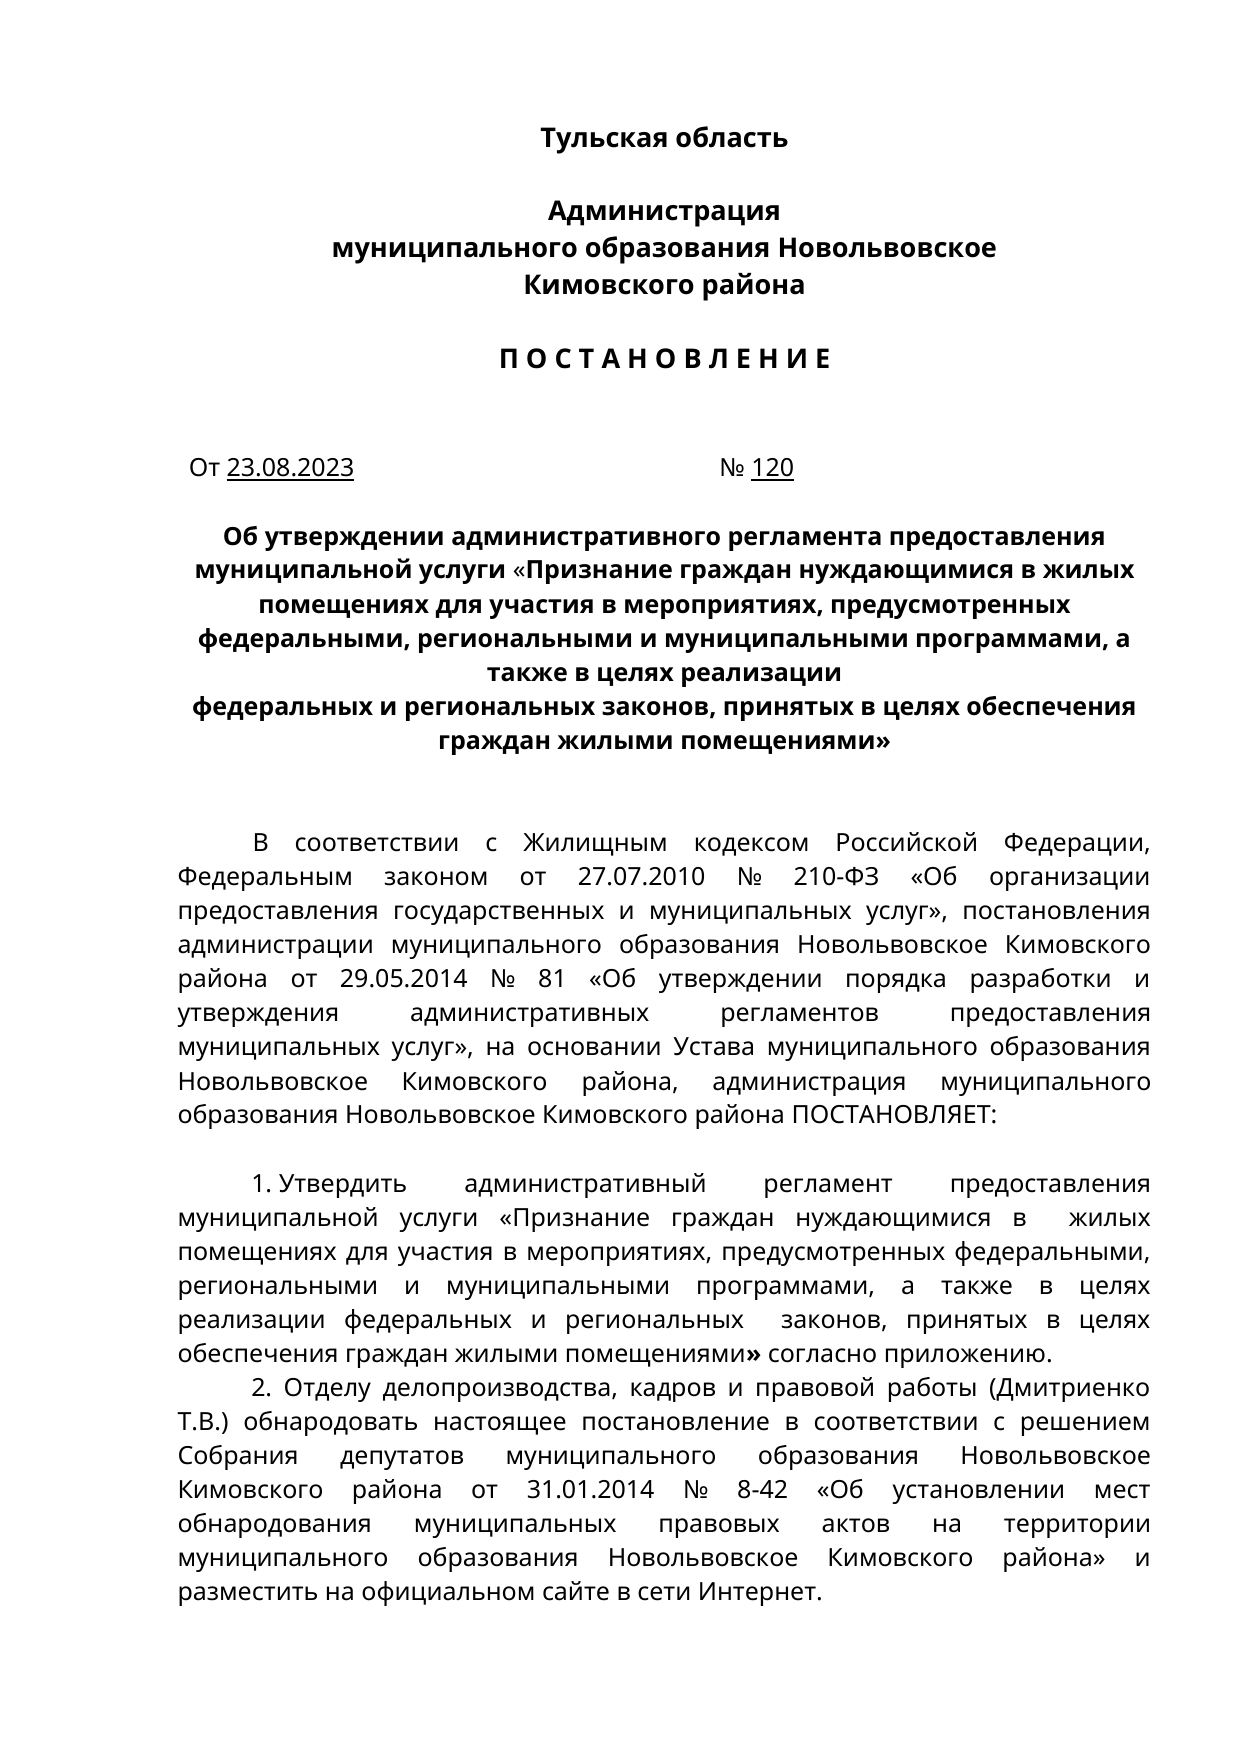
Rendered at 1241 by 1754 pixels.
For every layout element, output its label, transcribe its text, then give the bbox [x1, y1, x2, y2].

text Об утверждении административного регламента предоставления [177, 518, 1152, 552]
text муниципальной услуги «Признание граждан нуждающимися в жилых помещениях для участия в мероприятиях, предусмотренных федеральными, региональными и муниципальными программами, а также в целях реализации [177, 552, 1152, 688]
text П О С Т А Н О В Л Е Н И Е [177, 339, 1152, 376]
text 1. Утвердить административный регламент предоставления муниципальной услуги «Признание граждан нуждающимися в жилых помещениях для участия в мероприятиях, предусмотренных федеральными, региональными и муниципальными программами, а также в целях реализации федеральных и региональных законов, принятых в целях обеспечения граждан жилыми помещениями» согласно приложению. [177, 1165, 1152, 1370]
text граждан жилыми помещениями» [177, 722, 1152, 757]
text федеральных и региональных законов, принятых в целях обеспечения [177, 688, 1152, 722]
title Тульская область [177, 118, 1152, 155]
text В соответствии с Жилищным кодексом Российской Федерации, Федеральным законом от 27.07.2010 № 210-ФЗ «Об организации предоставления государственных и муниципальных услуг», постановления администрации муниципального образования Новольвовское Кимовского района от 29.05.2014 № 81 «Об утверждении порядка разработки и утверждения административных регламентов предоставления муниципальных услуг», на основании Устава муниципального образования Новольвовское Кимовского района, администрация муниципального образования Новольвовское Кимовского района ПОСТАНОВЛЯЕТ: [177, 825, 1152, 1131]
table_header От 23.08.2023 [177, 450, 708, 484]
title муниципального образования Новольвовское [177, 229, 1152, 266]
table_header № 120 [708, 450, 1151, 484]
text 2. Отделу делопроизводства, кадров и правовой работы (Дмитриенко Т.В.) обнародовать настоящее постановление в соответствии с решением Собрания депутатов муниципального образования Новольвовское Кимовского района от 31.01.2014 № 8-42 «Об установлении мест обнародования муниципальных правовых актов на территории муниципального образования Новольвовское Кимовского района» и разместить на официальном сайте в сети Интернет. [177, 1370, 1152, 1608]
title Администрация [177, 192, 1152, 229]
title Кимовского района [177, 266, 1152, 302]
